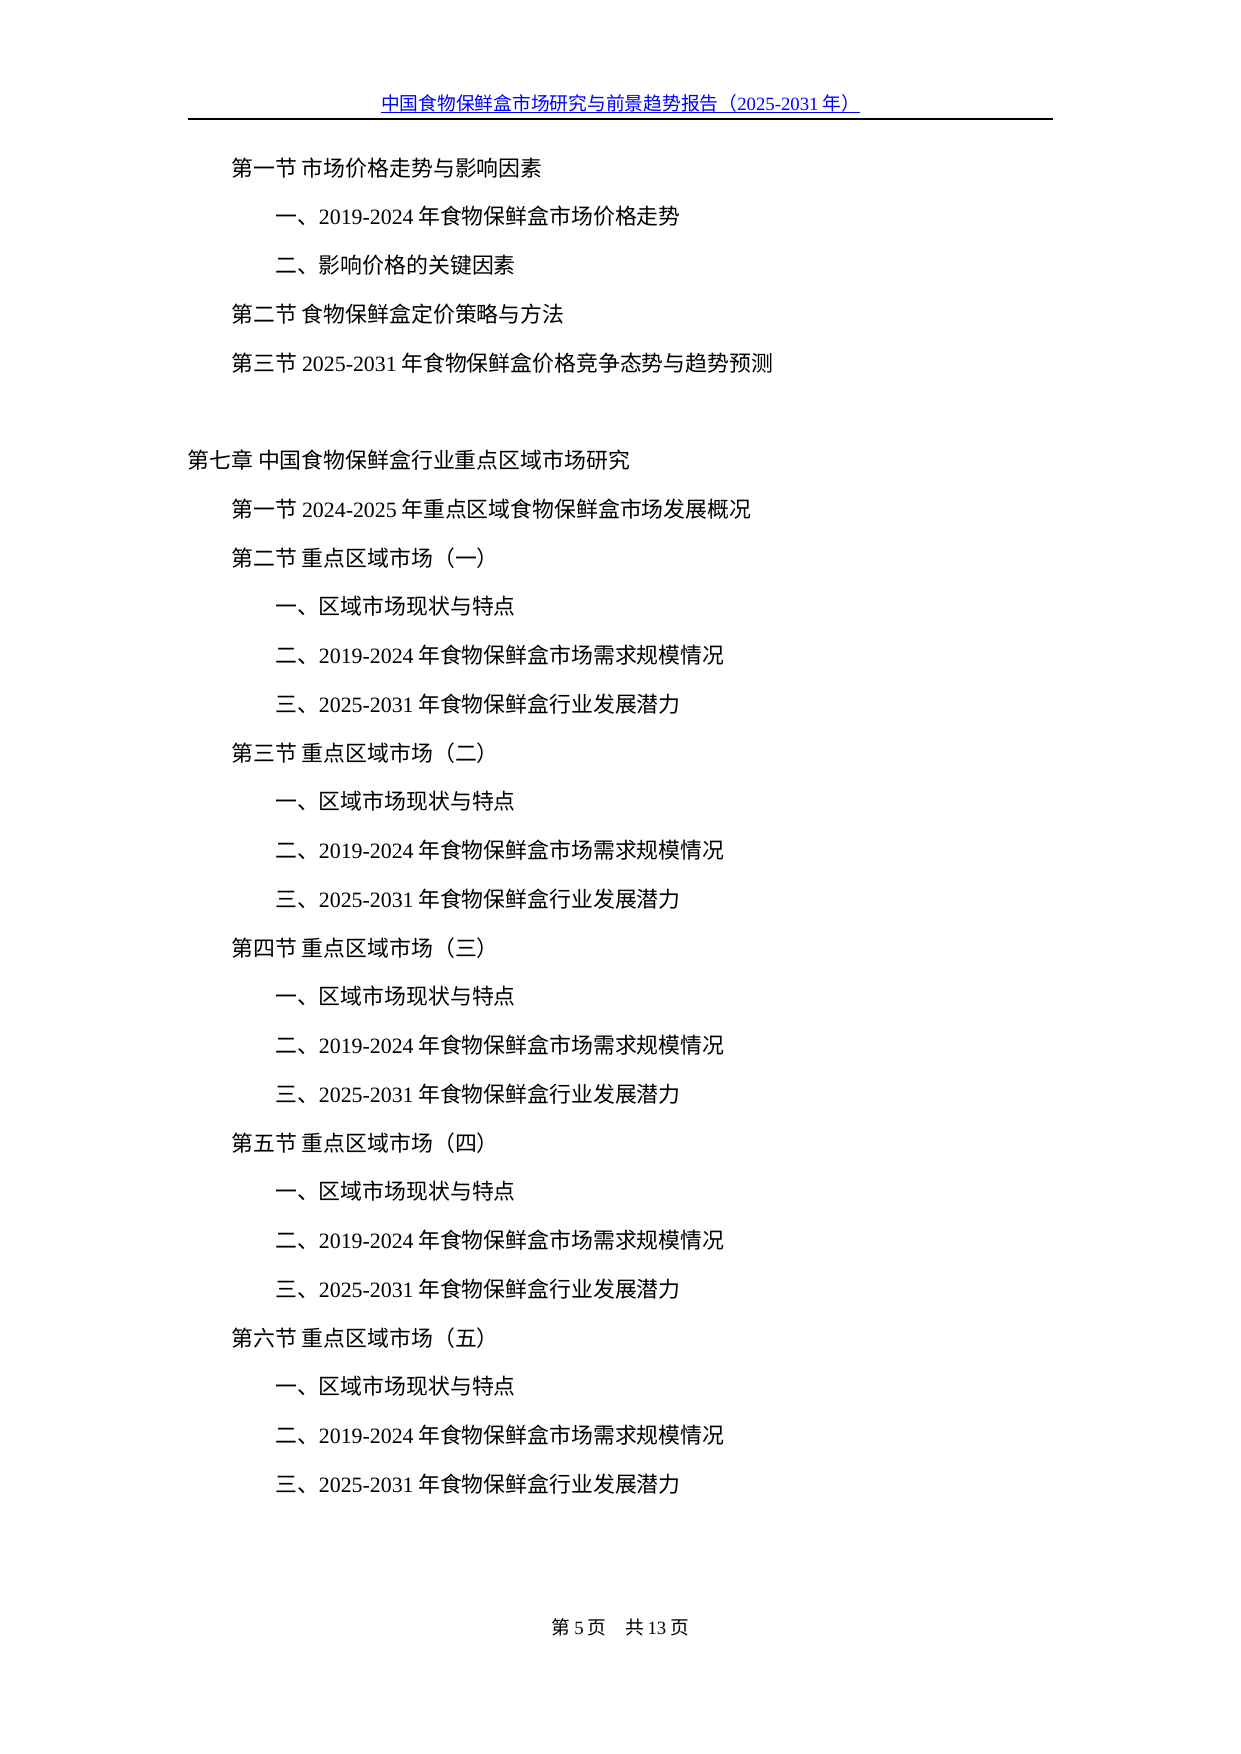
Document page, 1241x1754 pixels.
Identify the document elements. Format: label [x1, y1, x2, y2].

text [187, 150, 1053, 1499]
